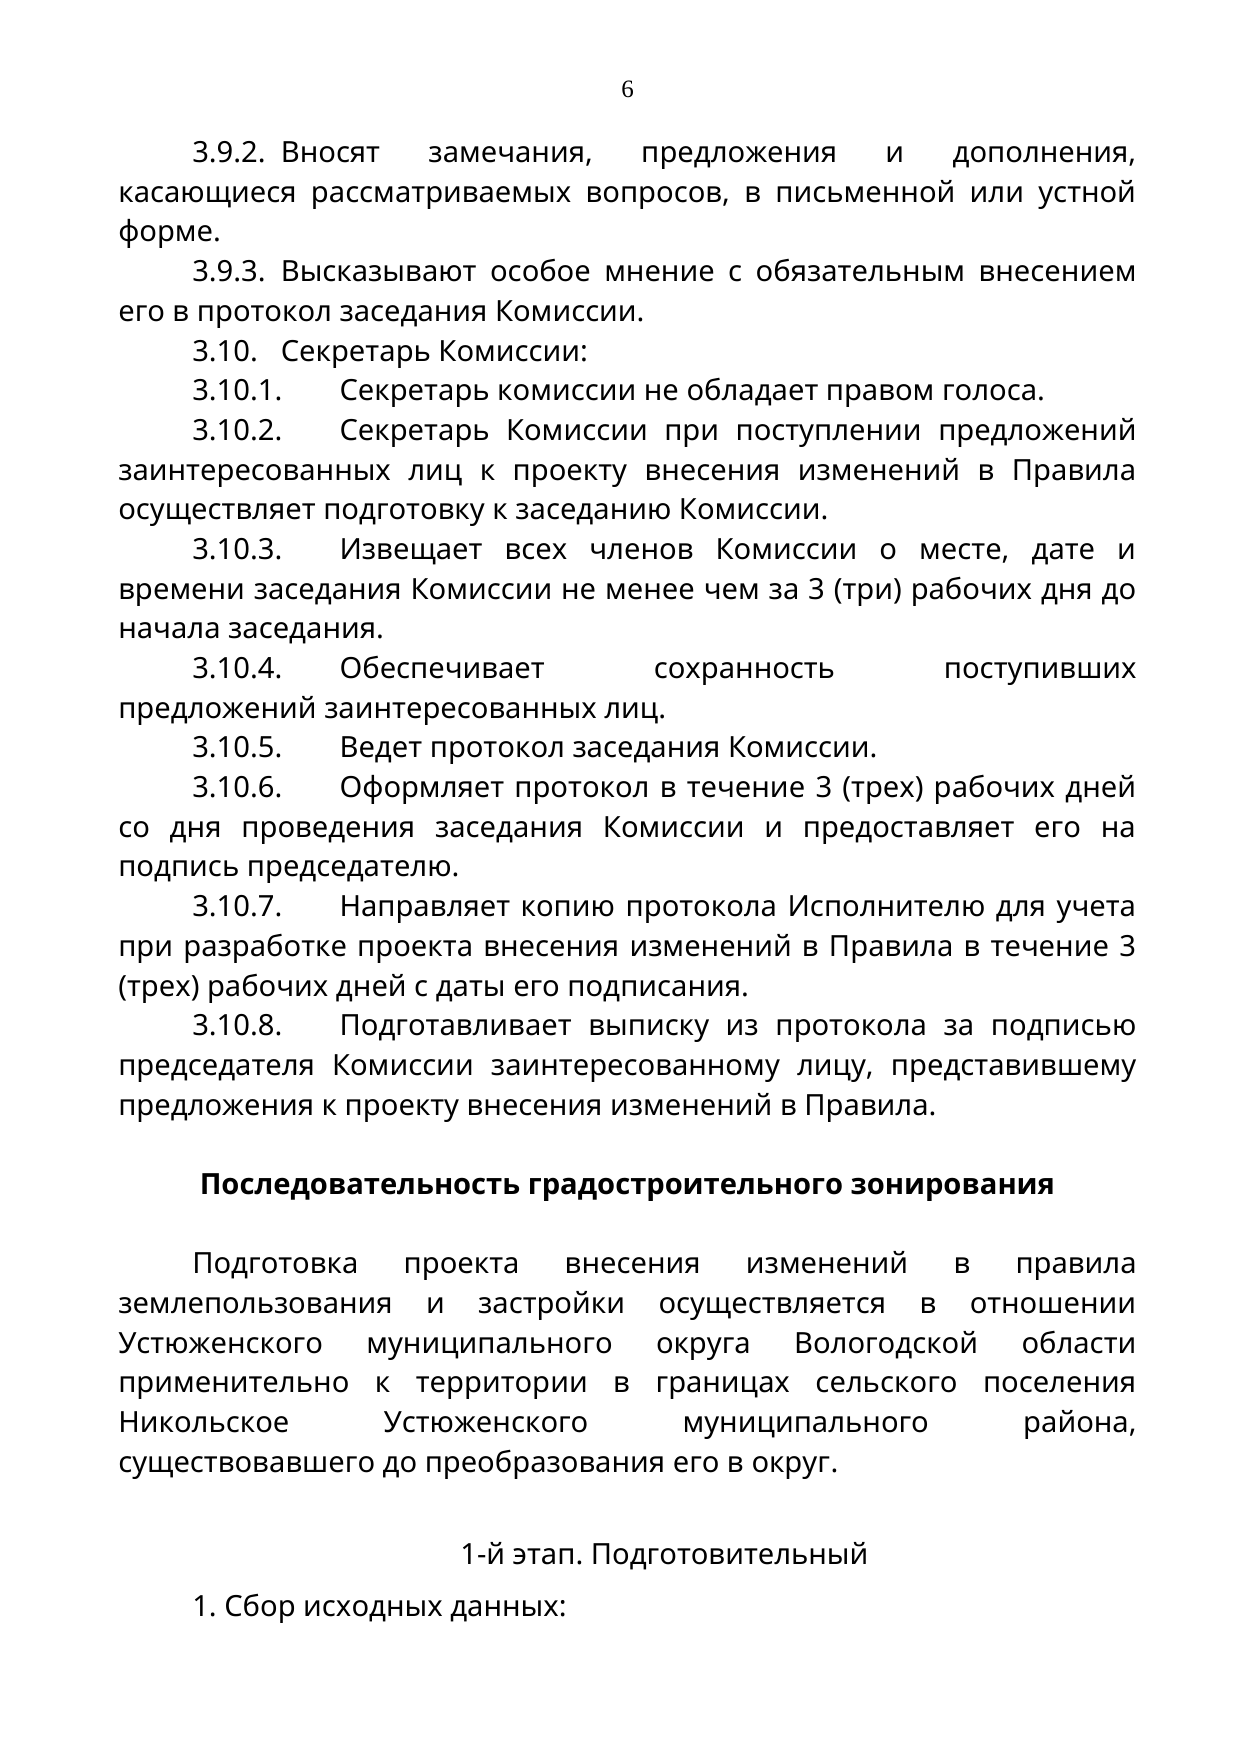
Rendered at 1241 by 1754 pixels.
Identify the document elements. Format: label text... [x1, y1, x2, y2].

text 1. Сбор исходных данных: [118, 1585, 1137, 1625]
list Секретарь Комиссии: [118, 330, 1137, 369]
list Высказывают особое мнение с обязательным внесением его в протокол заседания Комиссии. [118, 250, 1137, 330]
list Секретарь Комиссии при поступлении предложений заинтересованных лиц к проекту внесения изменений в Правила осуществляет подготовку к заседанию Комиссии. [118, 409, 1137, 528]
list Секретарь комиссии не обладает правом голоса. [118, 369, 1137, 409]
text 1-й этап. Подготовительный [118, 1533, 1137, 1573]
list Обеспечивает сохранность поступивших предложений заинтересованных лиц. [118, 647, 1137, 727]
text Подготовка проекта внесения изменений в правила землепользования и застройки осуществляется в отношении Устюженского муниципального округа Вологодской области применительно к территории в границах сельского поселения Никольское Устюженского муниципального района, существовавшего до преобразования его в округ. [118, 1243, 1137, 1481]
list Ведет протокол заседания Комиссии. [118, 727, 1137, 766]
list Подготавливает выписку из протокола за подписью председателя Комиссии заинтересованному лицу, представившему предложения к проекту внесения изменений в Правила. [118, 1004, 1137, 1123]
list Извещает всех членов Комиссии о месте, дате и времени заседания Комиссии не менее чем за 3 (три) рабочих дня до начала заседания. [118, 528, 1137, 647]
subtitle Последовательность градостроительного зонирования [118, 1163, 1137, 1203]
list Вносят замечания, предложения и дополнения, касающиеся рассматриваемых вопросов, в письменной или устной форме. [118, 131, 1137, 250]
list Оформляет протокол в течение 3 (трех) рабочих дней со дня проведения заседания Комиссии и предоставляет его на подпись председателю. [118, 766, 1137, 885]
list Направляет копию протокола Исполнителю для учета при разработке проекта внесения изменений в Правила в течение 3 (трех) рабочих дней с даты его подписания. [118, 885, 1137, 1004]
